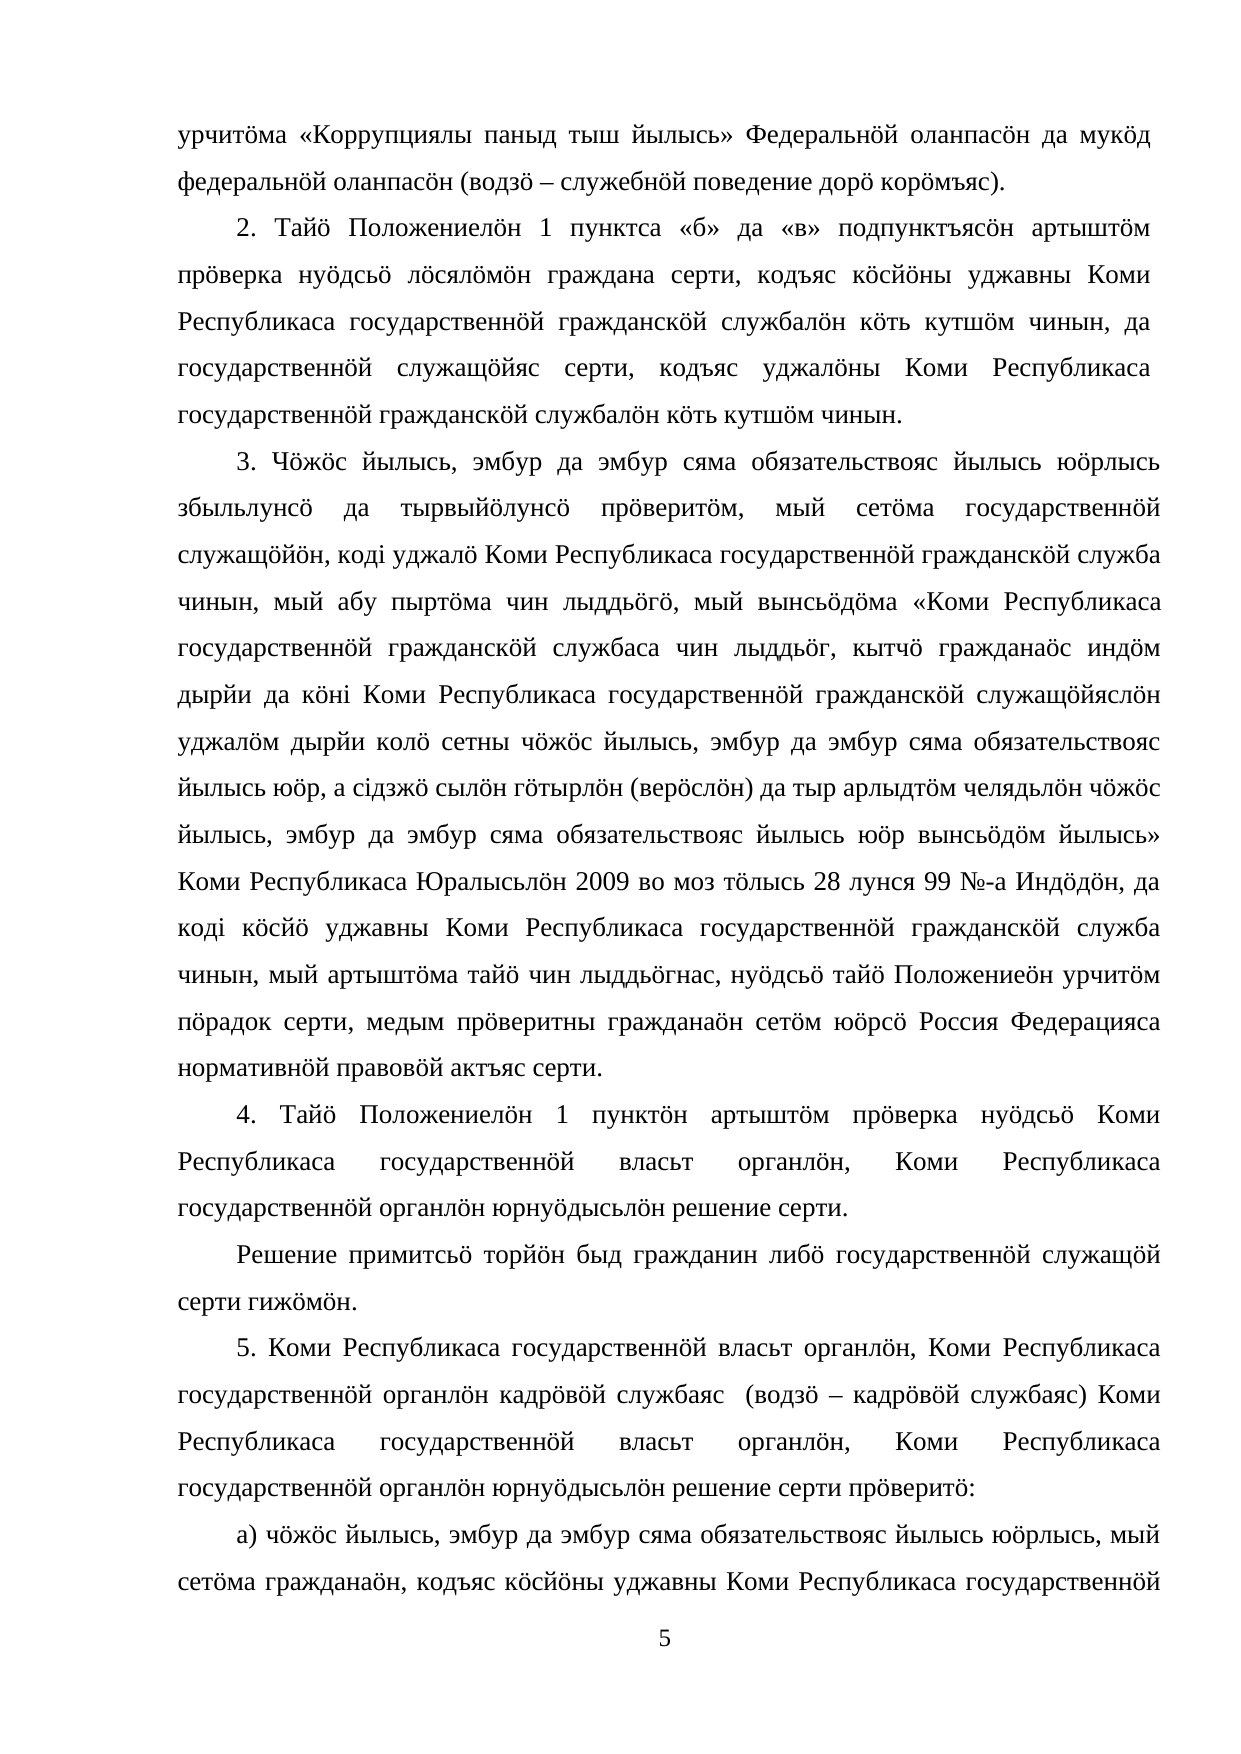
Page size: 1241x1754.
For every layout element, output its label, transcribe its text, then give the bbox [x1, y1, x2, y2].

text 5. Коми Республикаса государственнöй власьт органлöн, Коми Республикаса государственнöй органлöн кадрöвöй службаяс (водзö – кадрöвöй службаяс) Коми Республикаса государственнöй власьт органлöн, Коми Республикаса государственнöй органлöн юрнуöдысьлöн решение серти прöверитö: [177, 1331, 1162, 1503]
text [177, 118, 1152, 196]
text Решение примитсьö торйöн быд гражданин либö государственнöй служащöй серти гижöмöн. [177, 1238, 1162, 1316]
text 3. Чöжöс йылысь, эмбур да эмбур сяма обязательствояс йылысь юöрлысь збыльлунсö да тырвыйöлунсö прöверитöм, мый сетöма государственнöй служащöйöн, кодi уджалö Коми Республикаса государственнöй гражданскöй служба чинын, мый абу пыртöма чин лыддьöгö, мый вынсьöдöма «Коми Республикаса государственнöй гражданскöй службаса чин лыддьöг, кытчö гражданаöс индöм дырйи да кöнi Коми Республикаса государственнöй гражданскöй служащöйяслöн уджалöм дырйи колö сетны чöжöс йылысь, эмбур да эмбур сяма обязательствояс йылысь юöр, а сiдзжö сылöн гöтырлöн (верöслöн) да тыр арлыдтöм челядьлöн чöжöс йылысь, эмбур да эмбур сяма обязательствояс йылысь юöр вынсьöдöм йылысь» Коми Республикаса Юралысьлöн 2009 во моз тöлысь 28 лунся 99 №-а Индöдöн, да кодi кöсйö уджавны Коми Республикаса государственнöй гражданскöй служба чинын, мый артыштöма тайö чин лыддьöгнас, нуöдсьö тайö Положениеöн урчитöм пöрадок серти, медым прöверитны гражданаöн сетöм юöрсö Россия Федерацияса нормативнöй правовöй актъяс серти. [177, 445, 1162, 1083]
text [177, 1518, 1162, 1596]
text 4. Тайö Положениелöн 1 пунктöн артыштöм прöверка нуöдсьö Коми Республикаса государственнöй власьт органлöн, Коми Республикаса государственнöй органлöн юрнуöдысьлöн решение серти. [177, 1098, 1162, 1223]
text 2. Тайö Положениелöн 1 пунктса «б» да «в» подпунктъясöн артыштöм прöверка нуöдсьö лöсялöмöн граждана серти, кодъяс кöсйöны уджавны Коми Республикаса государственнöй гражданскöй службалöн кöть кутшöм чинын, да государственнöй служащöйяс серти, кодъяс уджалöны Коми Республикаса государственнöй гражданскöй службалöн кöть кутшöм чинын. [177, 211, 1152, 429]
